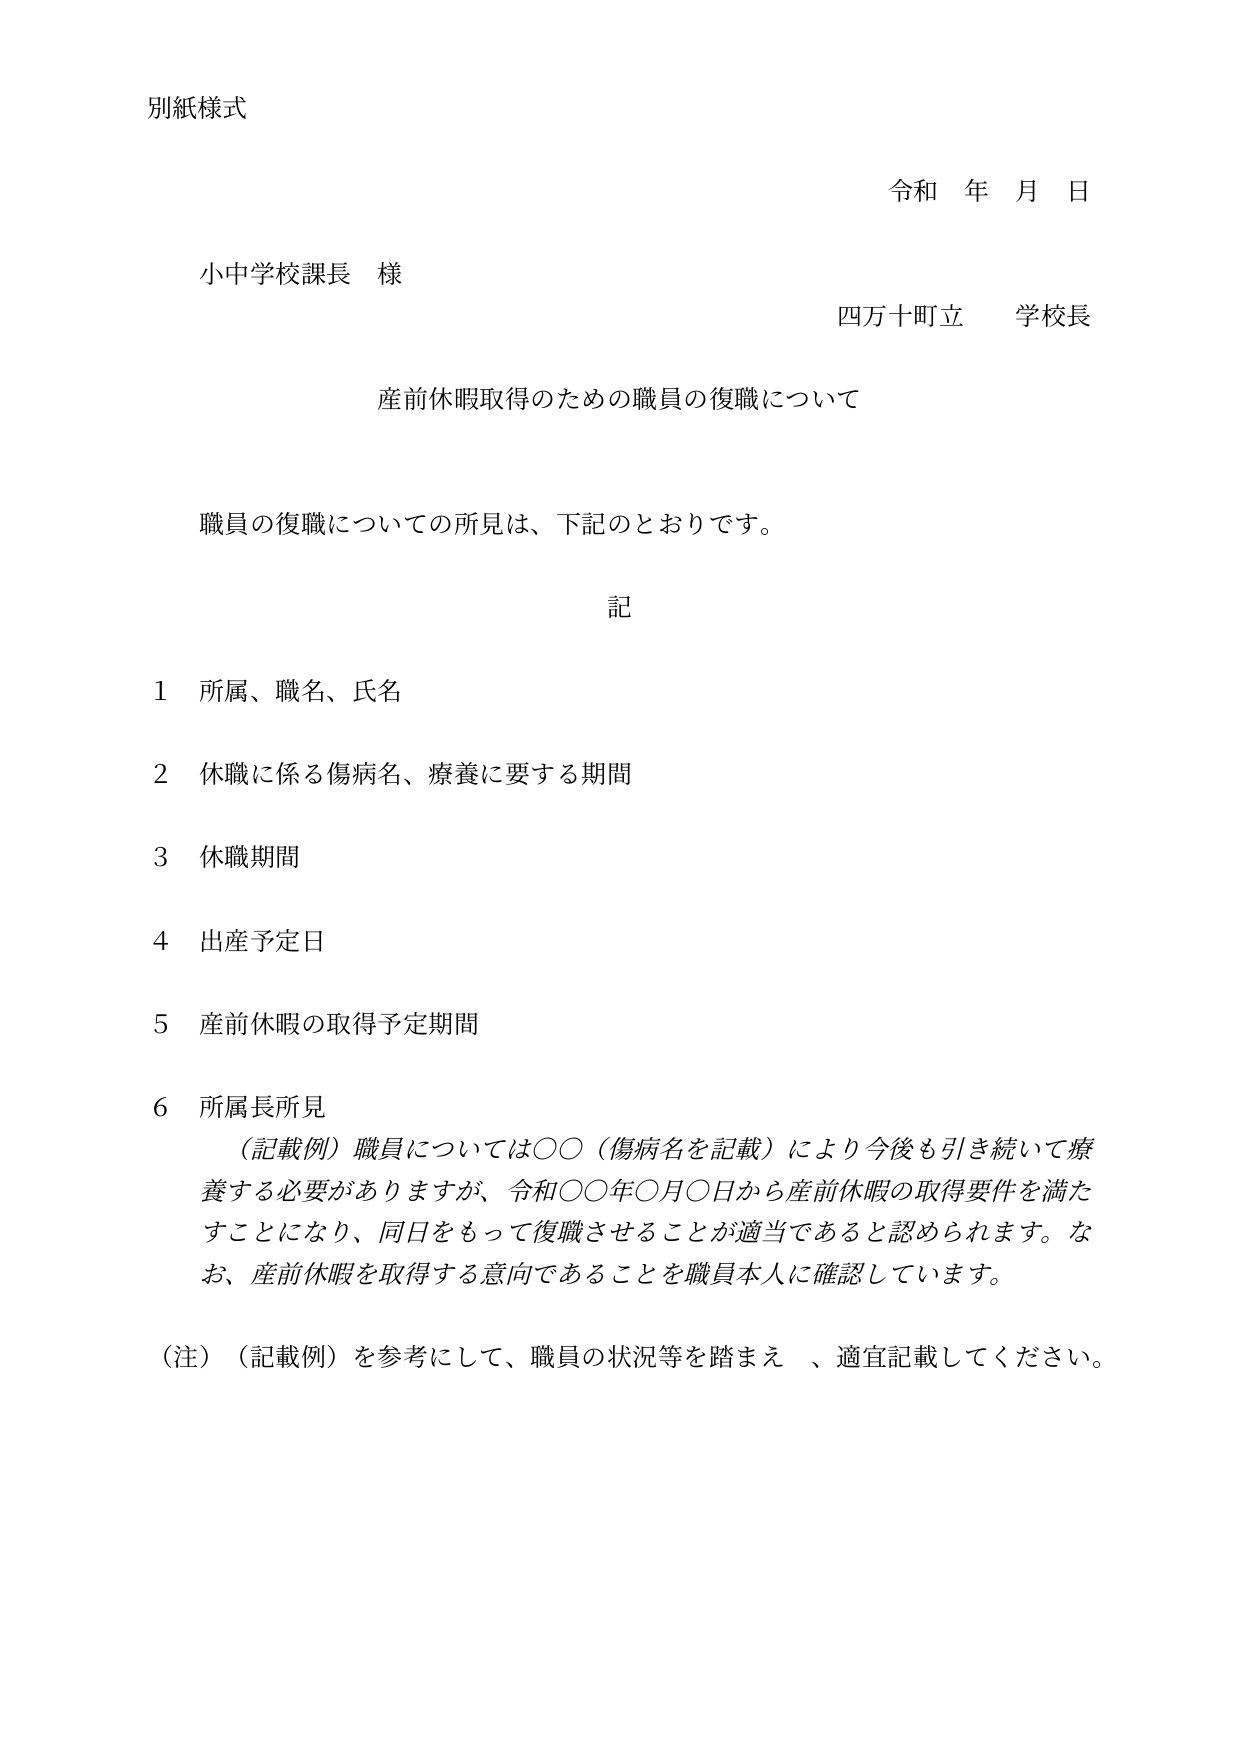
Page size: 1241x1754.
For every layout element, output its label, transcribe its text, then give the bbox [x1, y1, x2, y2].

text 職員の復職についての所見は、下記のとおりです。 [148, 502, 1092, 544]
text ４ 出産予定日 [148, 919, 1092, 960]
text 四万十町立 学校長 [148, 294, 1092, 335]
text ５ 産前休暇の取得予定期間 [148, 1002, 1092, 1044]
text １ 所属、職名、氏名 [148, 669, 1092, 710]
text （記載例）職員については○○（傷病名を記載）により今後も引き続いて療養する必要がありますが、令和○○年○月○日から産前休暇の取得要件を満たすことになり、同日をもって復職させることが適当であると認められます。なお、産前休暇を取得する意向であることを職員本人に確認しています。 [173, 1127, 1092, 1294]
text ３ 休職期間 [148, 835, 1092, 877]
text ２ 休職に係る傷病名、療養に要する期間 [148, 752, 1092, 794]
text 産前休暇取得のための職員の復職について [148, 377, 1092, 419]
text 小中学校課長 様 [148, 252, 1092, 294]
text 記 [148, 585, 1092, 627]
text （注）（記載例）を参考にして、職員の状況等を踏まえ、適宜記載してください。 [148, 1335, 1092, 1377]
text ６ 所属長所見 [148, 1085, 1092, 1127]
text 令和 年 月 日 [148, 169, 1092, 210]
